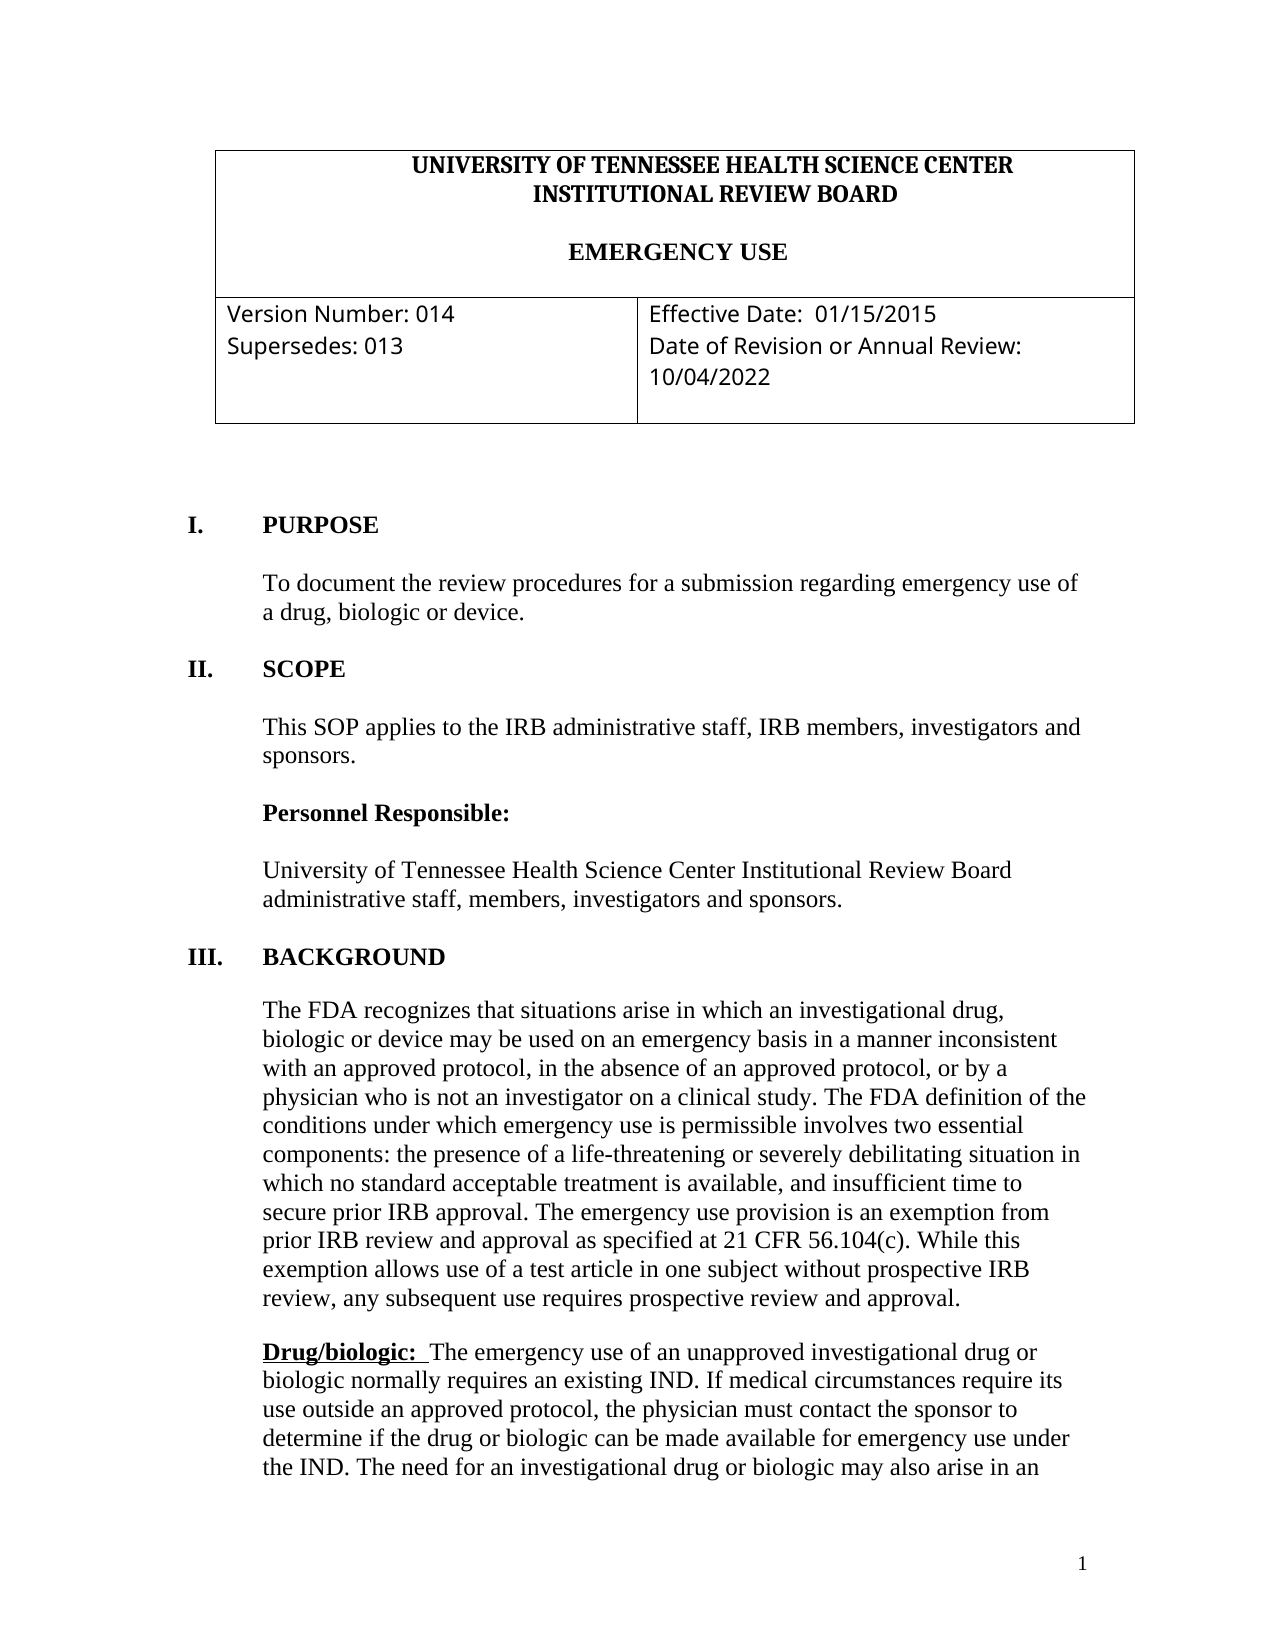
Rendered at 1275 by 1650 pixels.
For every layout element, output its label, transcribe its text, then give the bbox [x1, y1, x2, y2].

list III. BACKGROUND [187, 942, 1087, 971]
list II. SCOPE [187, 654, 1087, 683]
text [262, 1337, 1087, 1481]
list I. PURPOSE [187, 511, 1087, 539]
text University of Tennessee Health Science Center Institutional Review Board administrative staff, members, investigators and sponsors. [262, 856, 1087, 913]
text The FDA recognizes that situations arise in which an investigational drug, biologic or device may be used on an emergency basis in a manner inconsistent with an approved protocol, in the absence of an approved protocol, or by a physician who is not an investigator on a clinical study. The FDA definition of the conditions under which emergency use is permissible involves two essential components: the presence of a life-threatening or severely debilitating situation in which no standard acceptable treatment is available, and insufficient time to secure prior IRB approval. The emergency use provision is an exemption from prior IRB review and approval as specified at 21 CFR 56.104(c). While this exemption allows use of a test article in one subject without prospective IRB review, any subsequent use requires prospective review and approval. [262, 996, 1087, 1312]
table_cell Version Number: 014 Supersedes: 013 [216, 298, 637, 423]
text Personnel Responsible: [262, 798, 1087, 827]
text To document the review procedures for a submission regarding emergency use of a drug, biologic or device. [262, 568, 1087, 626]
text This SOP applies to the IRB administrative staff, IRB members, investigators and sponsors. [262, 712, 1087, 769]
table_cell Effective Date: 01/15/2015 Date of Revision or Annual Review: 10/04/2022 [638, 298, 1134, 423]
table_header UNIVERSITY OF TENNESSEE HEALTH SCIENCE CENTER INSTITUTIONAL REVIEW BOARD EMERGENCY USE [216, 151, 1134, 297]
